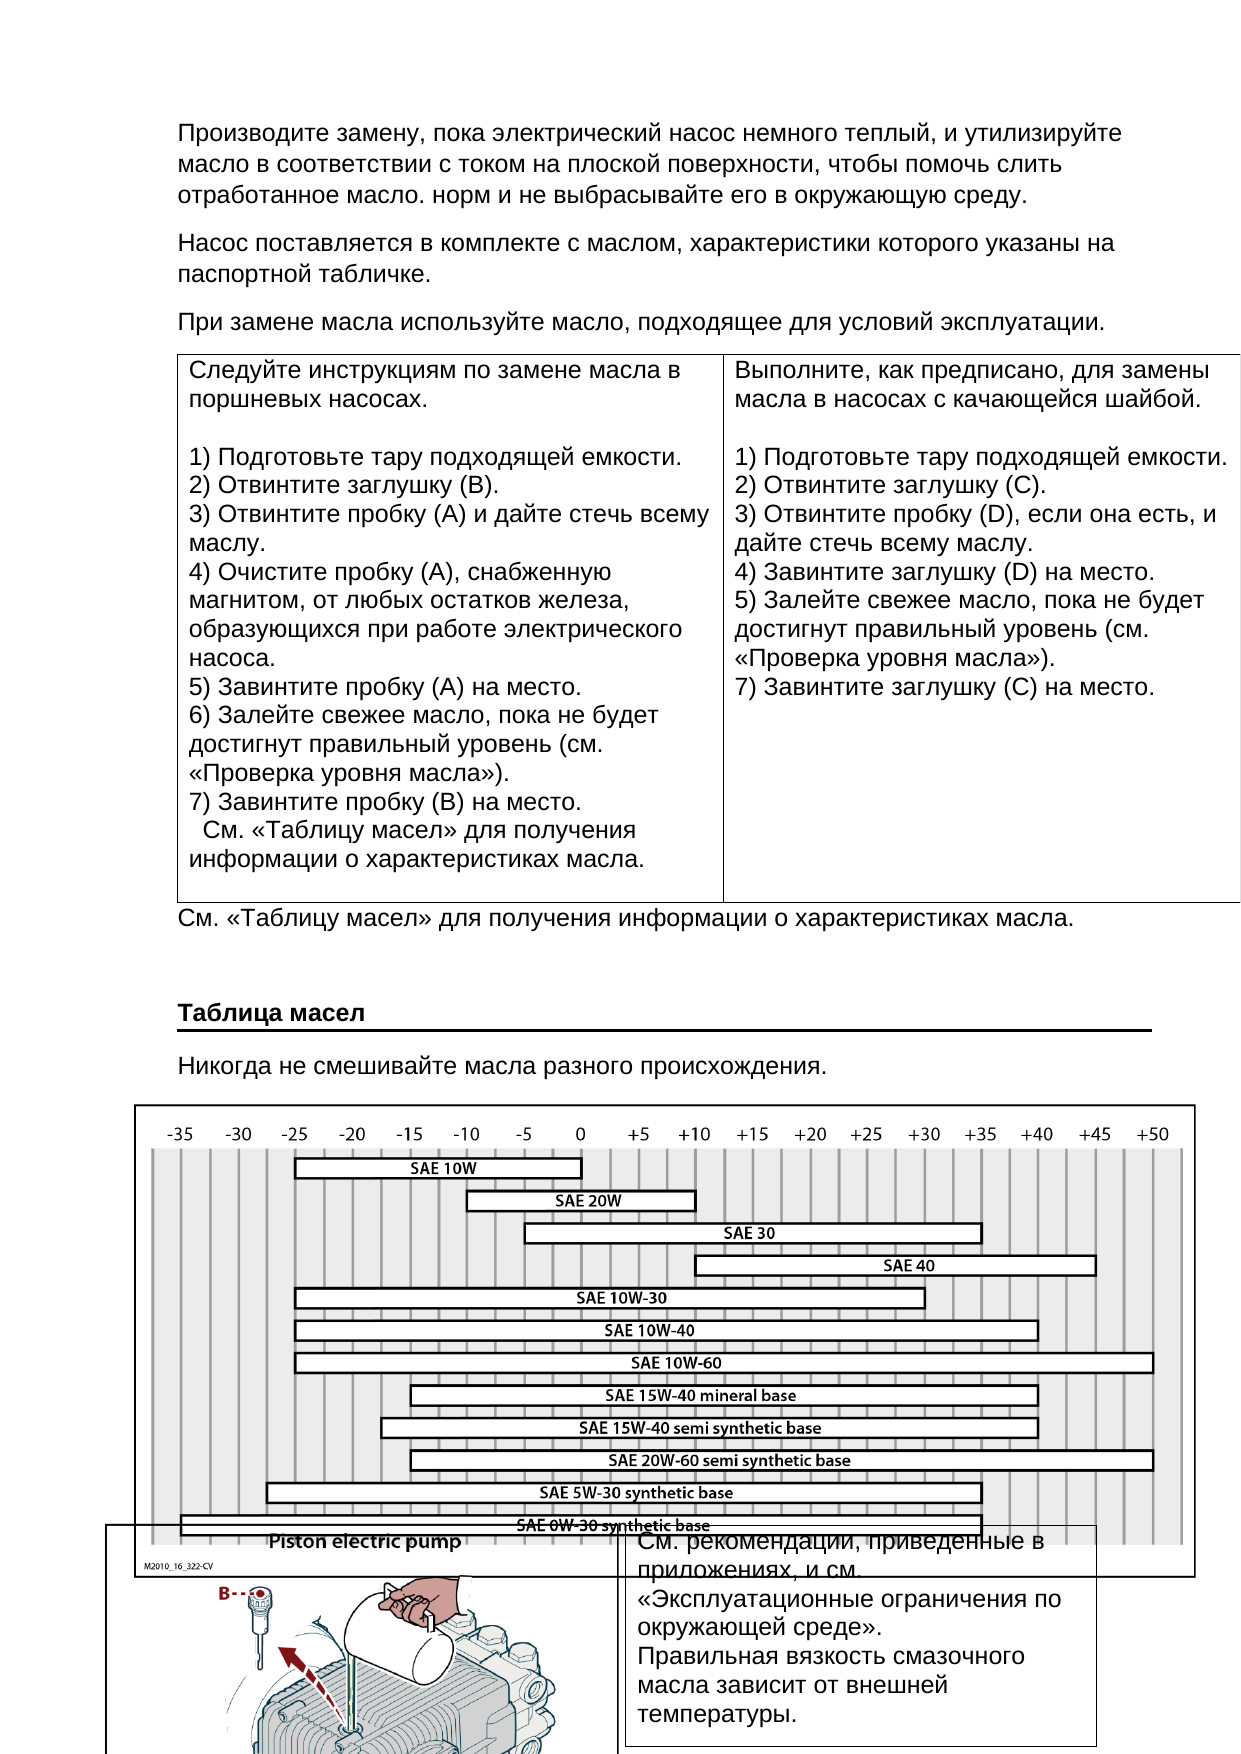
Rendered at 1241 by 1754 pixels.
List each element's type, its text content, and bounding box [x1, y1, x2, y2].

text Таблица масел [177, 998, 1152, 1029]
table_header Следуйте инструкциям по замене масла в поршневых насосах. 1) Подготовьте тару подходящей емкости. 2) Отвинтите заглушку (B). 3) Отвинтите пробку (A) и дайте стечь всему маслу. 4) Очистите пробку (A), снабженную магнитом, от любых остатков железа, образующихся при работе электрического насоса. 5) Завинтите пробку (A) на место. 6) Залейте свежее масло, пока не будет достигнут правильный уровень (см. «Проверка уровня масла»). 7) Завинтите пробку (B) на место. См. «Таблицу масел» для получения информации о характеристиках масла. [178, 355, 723, 902]
text Насос поставляется в комплекте с маслом, характеристики которого указаны на паспортной табличке. [177, 228, 1152, 288]
table_header См. рекомендации, приведенные в приложениях, и см. «Эксплуатационные ограничения по окружающей среде». Правильная вязкость смазочного масла зависит от внешней температуры. [626, 1526, 1096, 1746]
picture [104, 1104, 1196, 1754]
text См. «Таблицу масел» для получения информации о характеристиках масла. [177, 903, 1152, 931]
text При замене масла используйте масло, подходящее для условий эксплуатации. [177, 307, 1152, 335]
table_header Выполните, как предписано, для замены масла в насосах с качающейся шайбой. 1) Подготовьте тару подходящей емкости. 2) Отвинтите заглушку (C). 3) Отвинтите пробку (D), если она есть, и дайте стечь всему маслу. 4) Завинтите заглушку (D) на место. 5) Залейте свежее масло, пока не будет достигнут правильный уровень (см. «Проверка уровня масла»). 7) Завинтите заглушку (C) на место. [724, 355, 1240, 902]
text Производите замену, пока электрический насос немного теплый, и утилизируйте масло в соответствии с током на плоской поверхности, чтобы помочь слить отработанное масло. норм и не выбрасывайте его в окружающую среду. [177, 118, 1152, 209]
text Никогда не смешивайте масла разного происхождения. [177, 1051, 1152, 1080]
